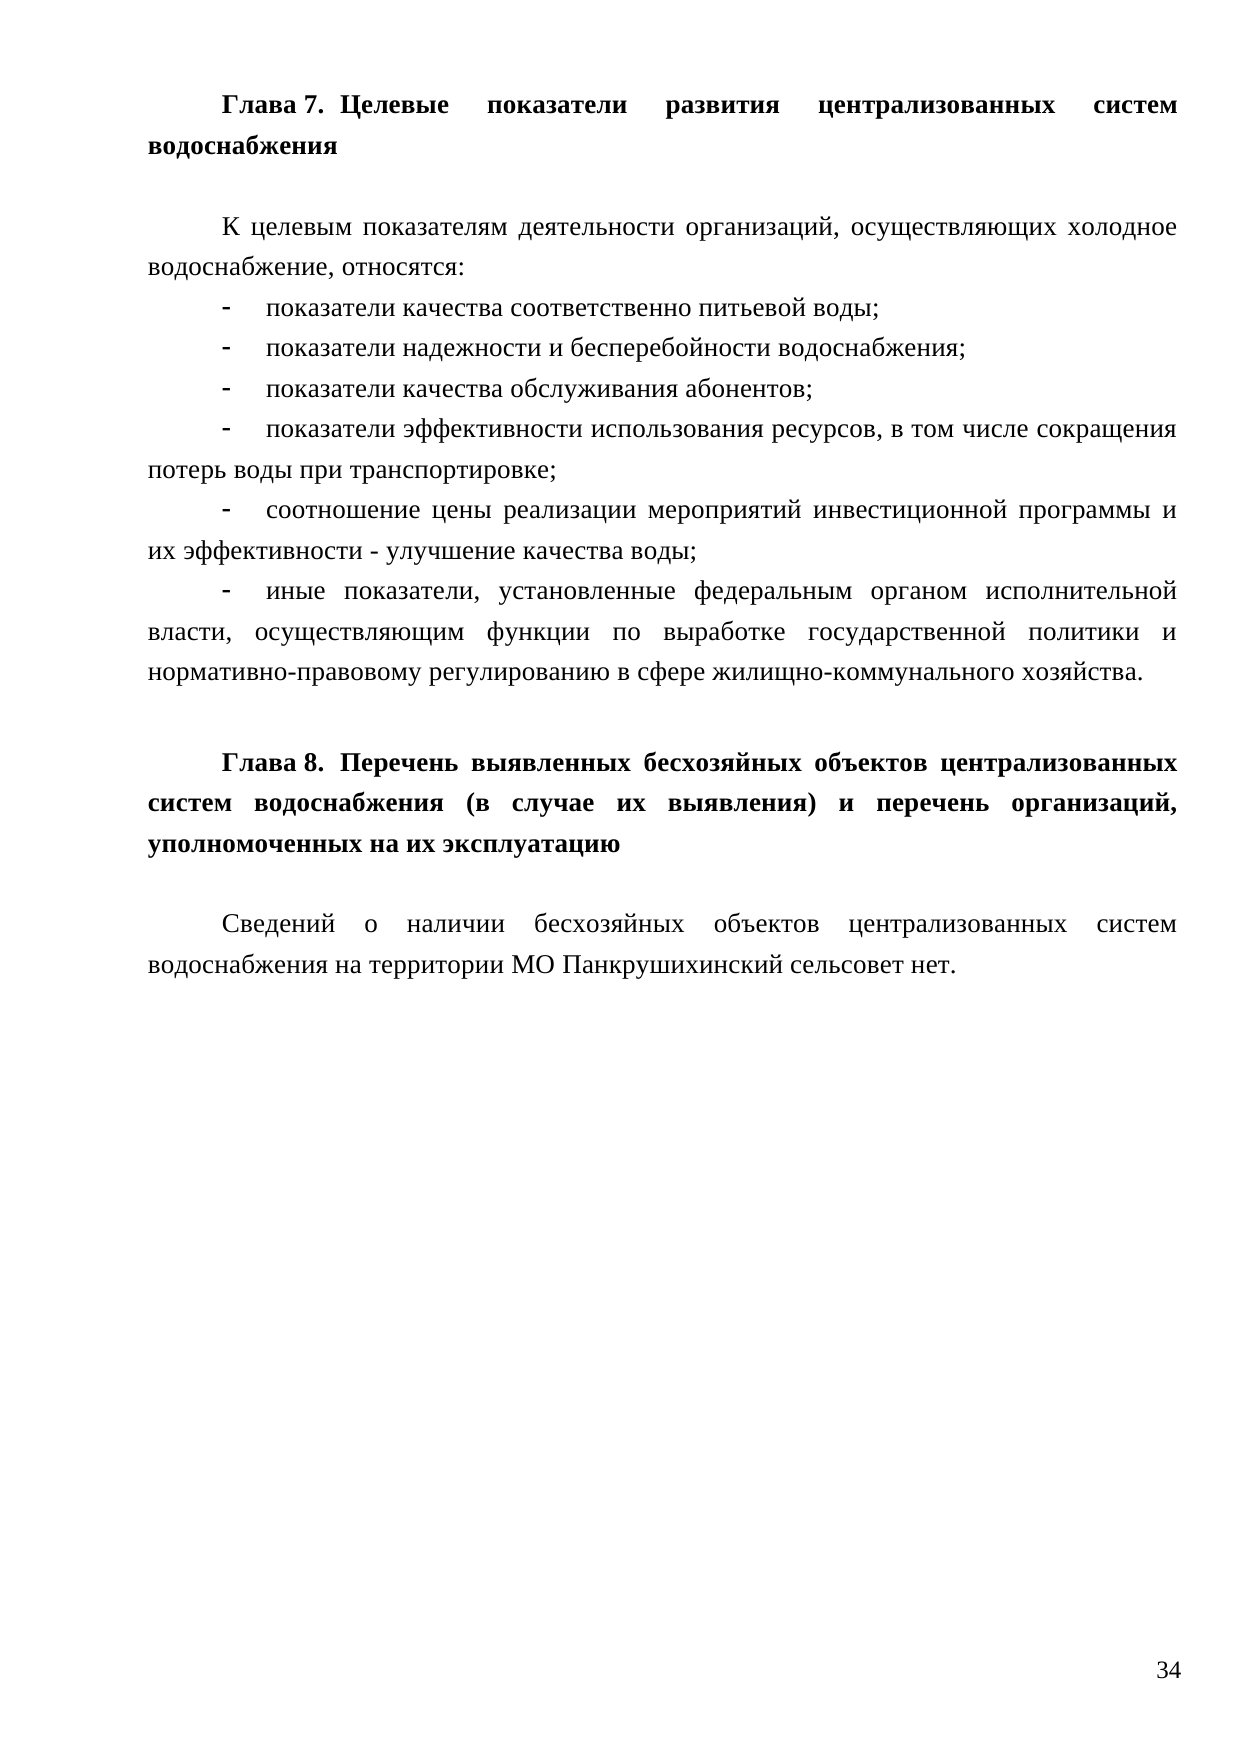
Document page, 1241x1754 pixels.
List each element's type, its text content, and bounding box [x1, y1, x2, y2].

list показатели качества соответственно питьевой воды; [148, 291, 1179, 322]
list показатели надежности и бесперебойности водоснабжения; [148, 331, 1179, 363]
list показатели качества обслуживания абонентов; [148, 372, 1179, 403]
list показатели эффективности использования ресурсов, в том числе сокращения потерь воды при транспортировке; [148, 413, 1179, 484]
text Сведений о наличии бесхозяйных объектов централизованных систем водоснабжения на территории МО Панкрушихинский сельсовет нет. [148, 907, 1179, 979]
text Глава 7. Целевые показатели развития централизованных систем водоснабжения [148, 89, 1179, 160]
list соотношение цены реализации мероприятий инвестиционной программы и их эффективности - улучшение качества воды; [148, 493, 1179, 565]
list иные показатели, установленные федеральным органом исполнительной власти, осуществляющим функции по выработке государственной политики и нормативно-правовому регулированию в сфере жилищно-коммунального хозяйства. [148, 574, 1179, 687]
text К целевым показателям деятельности организаций, осуществляющих холодное водоснабжение, относятся: [148, 210, 1179, 281]
text Глава 8. Перечень выявленных бесхозяйных объектов централизованных систем водоснабжения (в случае их выявления) и перечень организаций, уполномоченных на их эксплуатацию [148, 746, 1179, 858]
